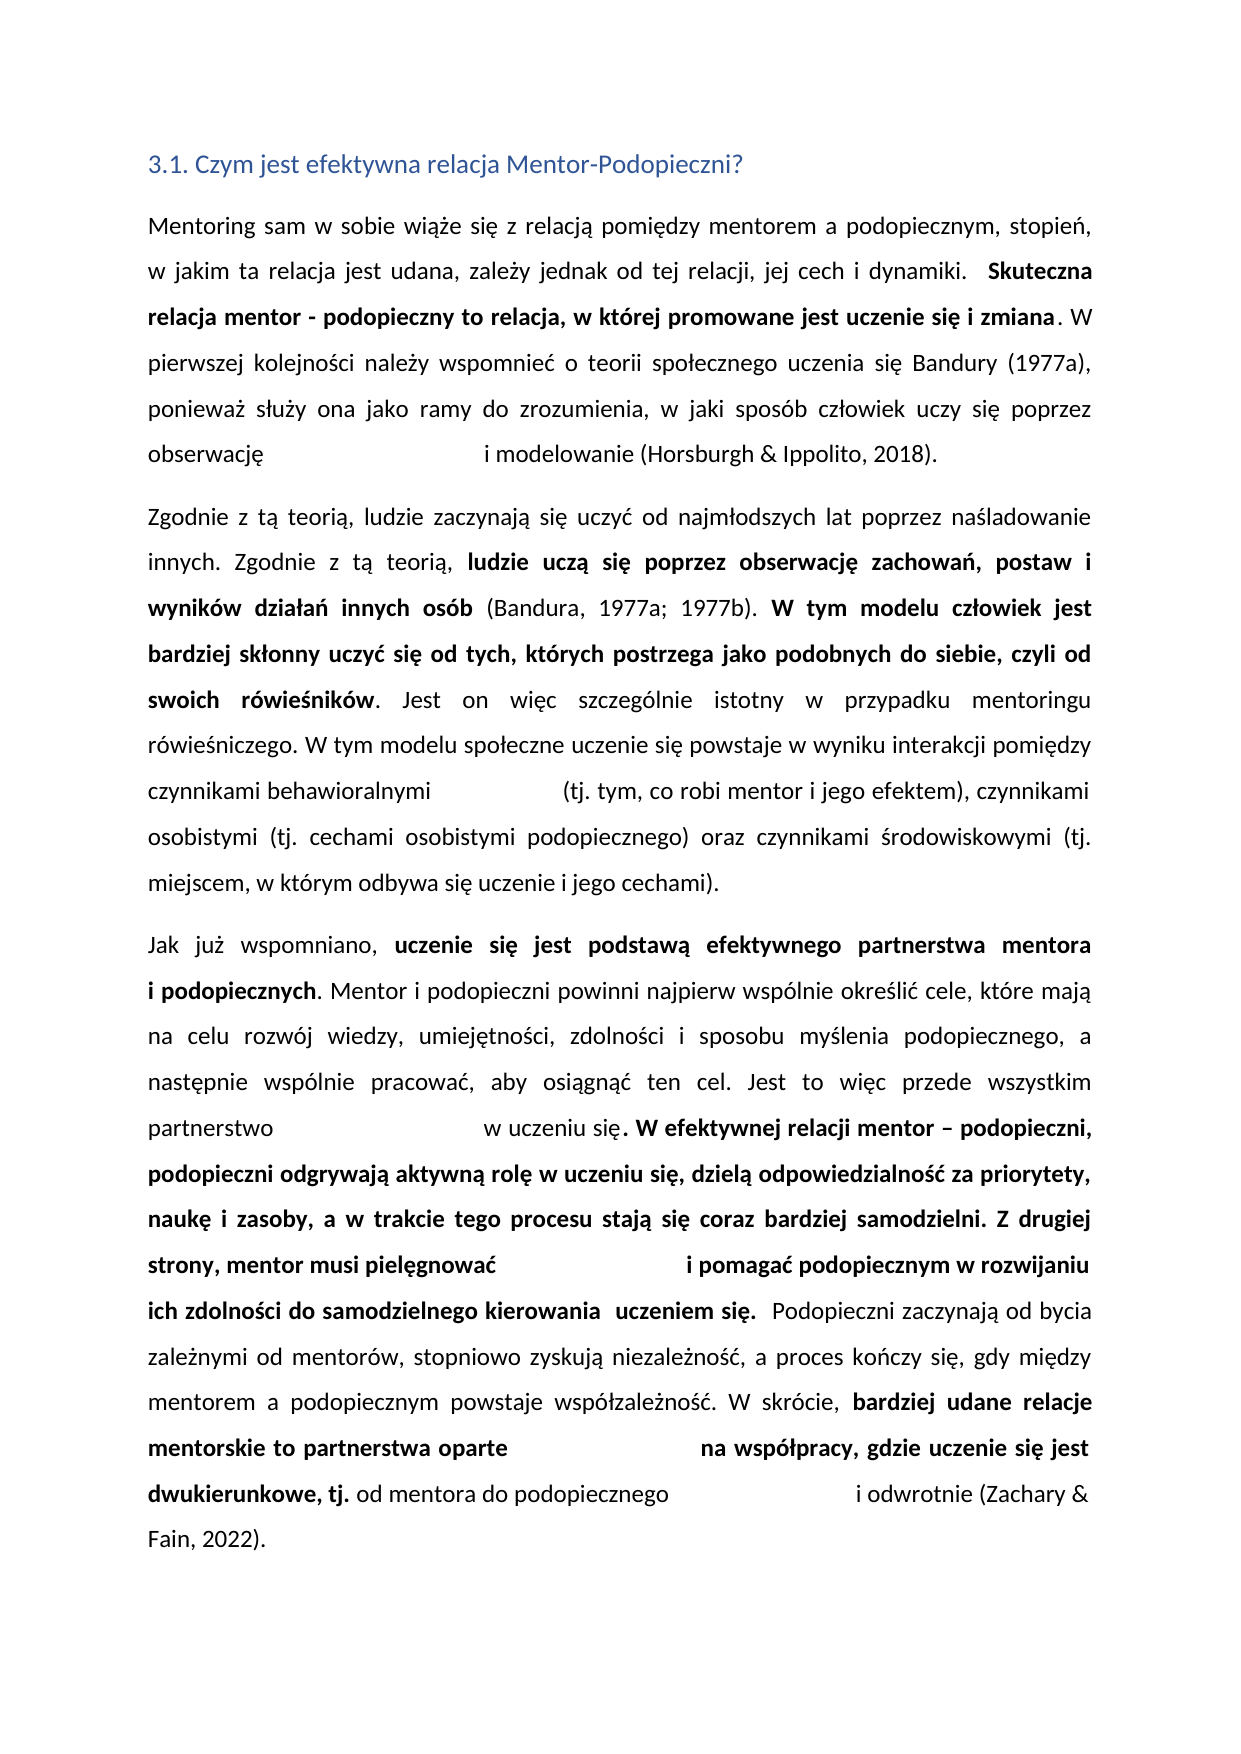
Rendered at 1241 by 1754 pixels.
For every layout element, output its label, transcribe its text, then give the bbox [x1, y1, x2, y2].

text Jak już wspomniano, uczenie się jest podstawą efektywnego partnerstwa mentora i podopiecznych. Mentor i podopieczni powinni najpierw wspólnie określić cele, które mają na celu rozwój wiedzy, umiejętności, zdolności i sposobu myślenia podopiecznego, a następnie wspólnie pracować, aby osiągnąć ten cel. Jest to więc przede wszystkim partnerstwo w uczeniu się. W efektywnej relacji mentor – podopieczni, podopieczni odgrywają aktywną rolę w uczeniu się, dzielą odpowiedzialność za priorytety, naukę i zasoby, a w trakcie tego procesu stają się coraz bardziej samodzielni. Z drugiej strony, mentor musi pielęgnować i pomagać podopiecznym w rozwijaniu ich zdolności do samodzielnego kierowania uczeniem się. Podopieczni zaczynają od bycia zależnymi od mentorów, stopniowo zyskują niezależność, a proces kończy się, gdy między mentorem a podopiecznym powstaje współzależność. W skrócie, bardziej udane relacje mentorskie to partnerstwa oparte na współpracy, gdzie uczenie się jest dwukierunkowe, tj. od mentora do podopiecznego i odwrotnie (Zachary & Fain, 2022). [148, 929, 1093, 1554]
subtitle 3.1. Czym jest efektywna relacja Mentor-Podopieczni? [148, 148, 1093, 181]
text Zgodnie z tą teorią, ludzie zaczynają się uczyć od najmłodszych lat poprzez naśladowanie innych. Zgodnie z tą teorią, ludzie uczą się poprzez obserwację zachowań, postaw i wyników działań innych osób (Bandura, 1977a; 1977b). W tym modelu człowiek jest bardziej skłonny uczyć się od tych, których postrzega jako podobnych do siebie, czyli od swoich rówieśników. Jest on więc szczególnie istotny w przypadku mentoringu rówieśniczego. W tym modelu społeczne uczenie się powstaje w wyniku interakcji pomiędzy czynnikami behawioralnymi (tj. tym, co robi mentor i jego efektem), czynnikami osobistymi (tj. cechami osobistymi podopiecznego) oraz czynnikami środowiskowymi (tj. miejscem, w którym odbywa się uczenie i jego cechami). [148, 501, 1093, 897]
text Mentoring sam w sobie wiąże się z relacją pomiędzy mentorem a podopiecznym, stopień, w jakim ta relacja jest udana, zależy jednak od tej relacji, jej cech i dynamiki. Skuteczna relacja mentor - podopieczny to relacja, w której promowane jest uczenie się i zmiana. W pierwszej kolejności należy wspomnieć o teorii społecznego uczenia się Bandury (1977a), ponieważ służy ona jako ramy do zrozumienia, w jaki sposób człowiek uczy się poprzez obserwację i modelowanie (Horsburgh & Ippolito, 2018). [148, 210, 1093, 469]
